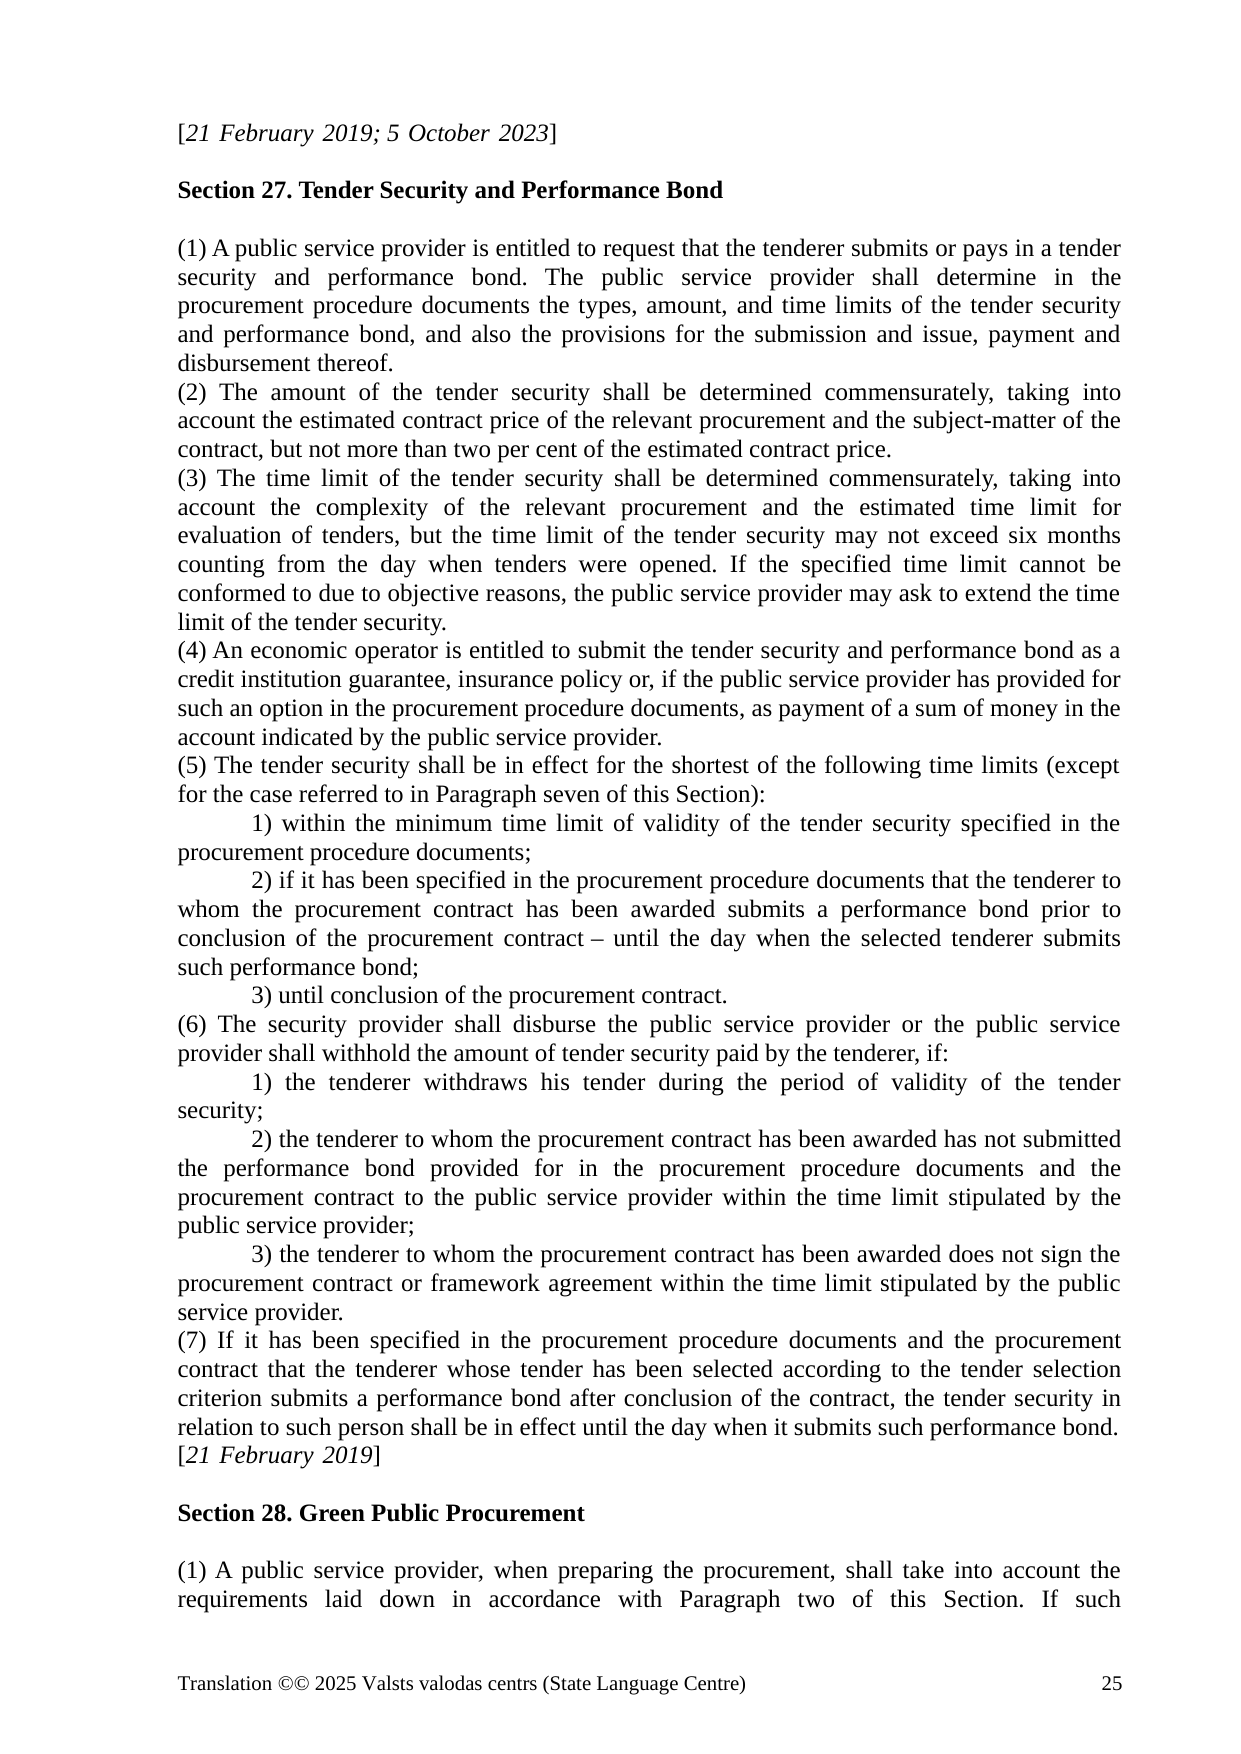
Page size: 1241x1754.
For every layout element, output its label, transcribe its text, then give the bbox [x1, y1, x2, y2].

text [21 February 2019; 5 October 2023] [177, 118, 1122, 147]
text (7) If it has been specified in the procurement procedure documents and the procurement contract that the tenderer whose tender has been selected according to the tender selection criterion submits a performance bond after conclusion of the contract, the tender security in relation to such person shall be in effect until the day when it submits such performance bond. [177, 1326, 1122, 1441]
text (3) The time limit of the tender security shall be determined commensurately, taking into account the complexity of the relevant procurement and the estimated time limit for evaluation of tenders, but the time limit of the tender security may not exceed six months counting from the day when tenders were opened. If the specified time limit cannot be conformed to due to objective reasons, the public service provider may ask to extend the time limit of the tender security. [177, 463, 1122, 636]
text 1) within the minimum time limit of validity of the tender security specified in the procurement procedure documents; [177, 808, 1122, 866]
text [177, 1556, 1122, 1613]
text [21 February 2019] [177, 1441, 1122, 1469]
text (4) An economic operator is entitled to submit the tender security and performance bond as a credit institution guarantee, insurance policy or, if the public service provider has provided for such an option in the procurement procedure documents, as payment of a sum of money in the account indicated by the public service provider. [177, 636, 1122, 751]
text (5) The tender security shall be in effect for the shortest of the following time limits (except for the case referred to in Paragraph seven of this Section): [177, 751, 1122, 808]
text Section 28. Green Public Procurement [177, 1498, 1122, 1527]
text (6) The security provider shall disburse the public service provider or the public service provider shall withhold the amount of tender security paid by the tenderer, if: [177, 1009, 1122, 1067]
text Section 27. Tender Security and Performance Bond [177, 176, 1122, 204]
text (2) The amount of the tender security shall be determined commensurately, taking into account the estimated contract price of the relevant procurement and the subject-matter of the contract, but not more than two per cent of the estimated contract price. [177, 377, 1122, 463]
text 1) the tenderer withdraws his tender during the period of validity of the tender security; [177, 1067, 1122, 1124]
text (1) A public service provider is entitled to request that the tenderer submits or pays in a tender security and performance bond. The public service provider shall determine in the procurement procedure documents the types, amount, and time limits of the tender security and performance bond, and also the provisions for the submission and issue, payment and disbursement thereof. [177, 233, 1122, 377]
text 2) the tenderer to whom the procurement contract has been awarded has not submitted the performance bond provided for in the procurement procedure documents and the procurement contract to the public service provider within the time limit stipulated by the public service provider; [177, 1124, 1122, 1239]
text 2) if it has been specified in the procurement procedure documents that the tenderer to whom the procurement contract has been awarded submits a performance bond prior to conclusion of the procurement contract – until the day when the selected tenderer submits such performance bond; [177, 866, 1122, 981]
text 3) until conclusion of the procurement contract. [177, 981, 1122, 1009]
text 3) the tenderer to whom the procurement contract has been awarded does not sign the procurement contract or framework agreement within the time limit stipulated by the public service provider. [177, 1239, 1122, 1326]
